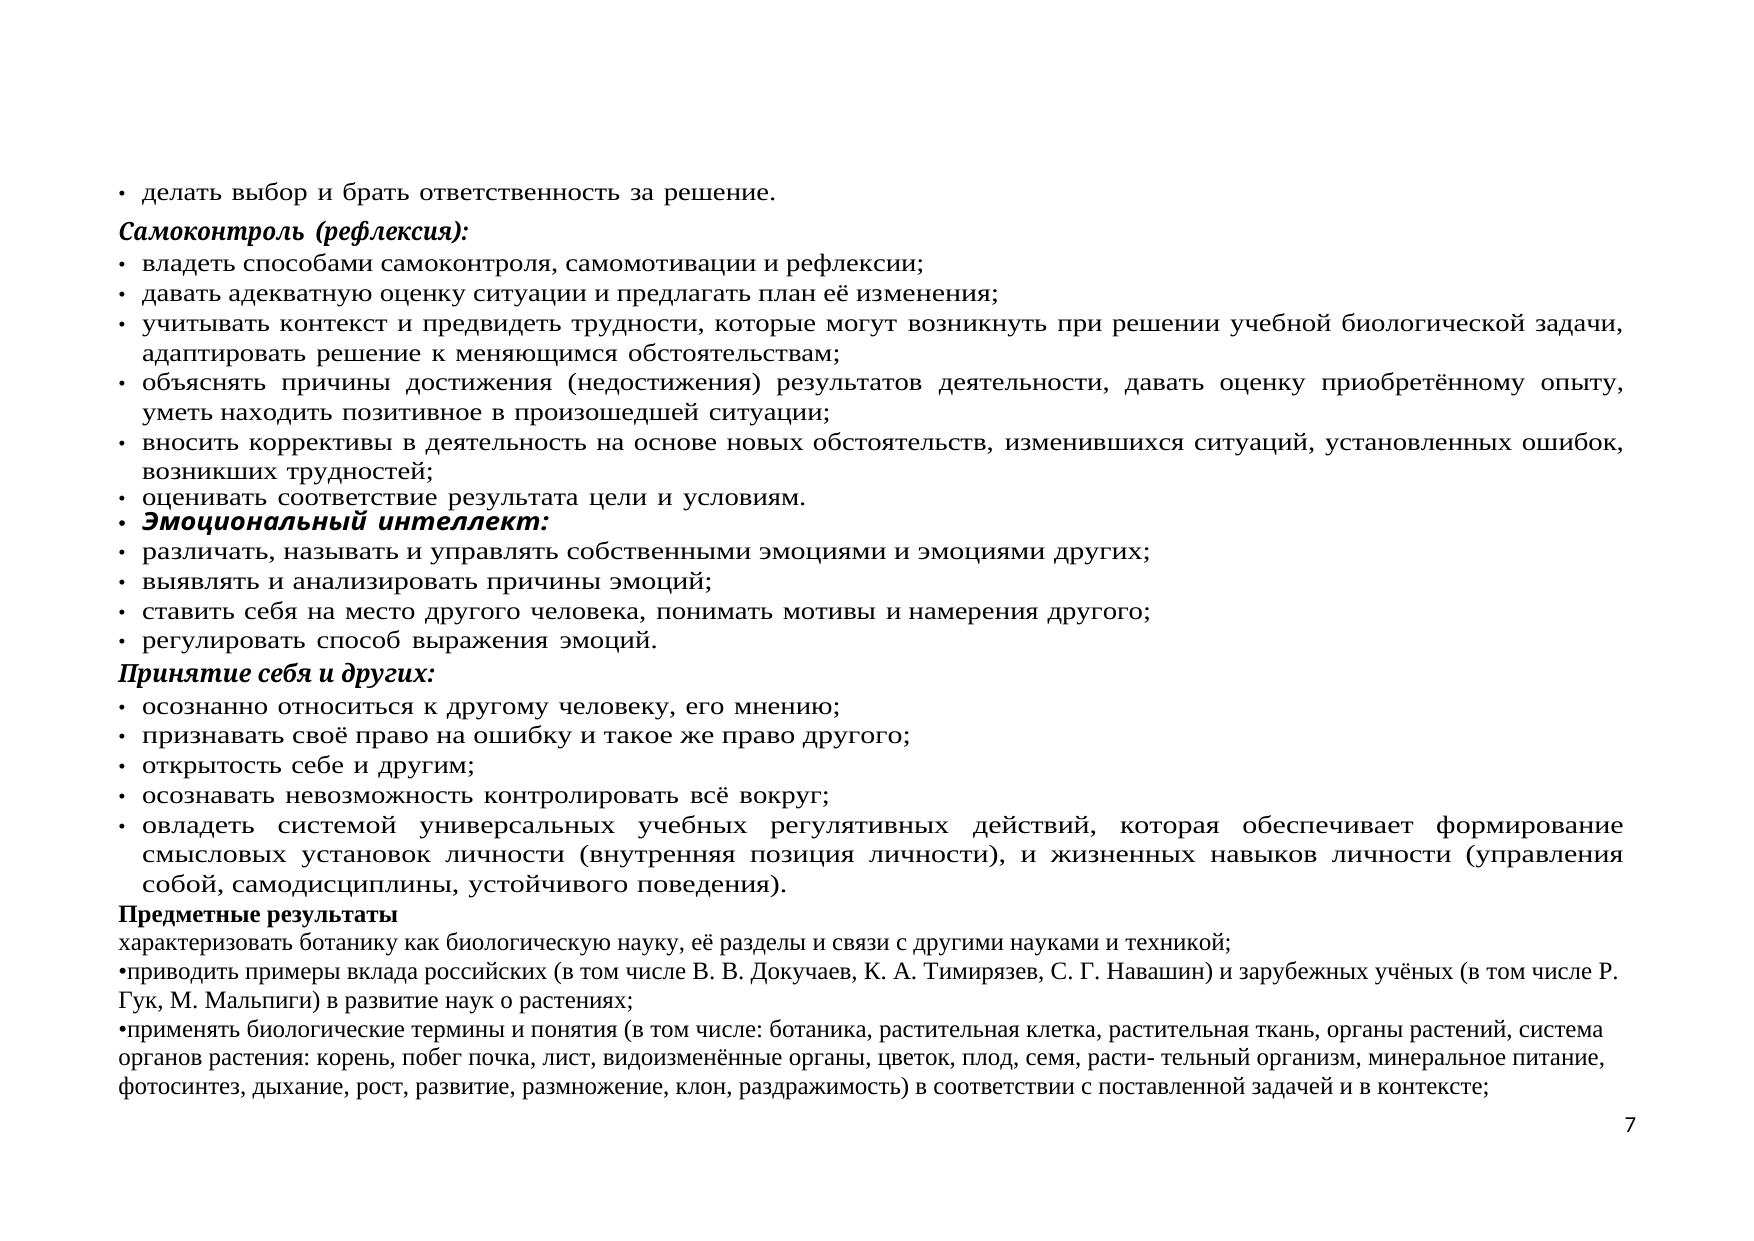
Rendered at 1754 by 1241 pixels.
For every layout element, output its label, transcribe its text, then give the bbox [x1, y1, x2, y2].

list Эмоциональный интеллект: [118, 510, 1636, 536]
text Предметные результаты [118, 899, 1636, 927]
list давать адекватную оценку ситуации и предлагать план её изменения; [118, 278, 1624, 307]
list выявлять и анализировать причины эмоций; [118, 566, 1636, 595]
list ставить себя на место другого человека, понимать мотивы и намерения другого; [118, 596, 1624, 625]
list осознанно относиться к другому человеку, его мнению; [118, 691, 1636, 719]
list объяснять причины достижения (недостижения) результатов деятельности, давать оценку приобретённому опыту, уметь находить позитивное в произошедшей ситуации; [118, 367, 1624, 426]
list делать выбор и брать ответственность за решение. [118, 177, 1636, 206]
list вносить коррективы в деятельность на основе новых обстоятельств, изменившихся ситуаций, установленных ошибок, возникших трудностей; [118, 427, 1624, 485]
text характеризовать ботанику как биологическую науку, её разделы и связи с другими науками и техникой; [118, 927, 1636, 956]
text •применять биологические термины и понятия (в том числе: ботаника, растительная клетка, растительная ткань, органы растений, система органов растения: корень, побег почка, лист, видоизменённые органы, цветок, плод, семя, расти- тельный организм, минеральное питание, фотосинтез, дыхание, рост, развитие, размножение, клон, раздражимость) в соответствии с поставленной задачей и в контексте; [118, 1014, 1636, 1100]
list учитывать контекст и предвидеть трудности, которые могут возникнуть при решении учебной биологической задачи, адаптировать решение к меняющимся обстоятельствам; [118, 308, 1624, 366]
text •приводить примеры вклада российских (в том числе В. В. Докучаев, К. А. Тимирязев, С. Г. Навашин) и зарубежных учёных (в том числе Р. Гук, М. Мальпиги) в развитие наук о растениях; [118, 956, 1636, 1014]
list оценивать соответствие результата цели и условиям. [118, 486, 1636, 510]
list владеть способами самоконтроля, самомотивации и рефлексии; [118, 248, 1624, 277]
text Самоконтроль (рефлексия): [118, 213, 1636, 247]
list различать, называть и управлять собственными эмоциями и эмоциями других; [118, 536, 1624, 565]
list открытость себе и другим; [118, 750, 1636, 779]
list признавать своё право на ошибку и такое же право другого; [118, 721, 1636, 749]
list регулировать способ выражения эмоций. [118, 626, 1636, 654]
text Принятие себя и других: [118, 656, 1636, 690]
list осознавать невозможность контролировать всё вокруг; [118, 780, 1636, 809]
list овладеть системой универсальных учебных регулятивных действий, которая обеспечивает формирование смысловых установок личности (внутренняя позиция личности), и жизненных навыков личности (управления собой, самодисциплины, устойчивого поведения). [118, 810, 1624, 898]
